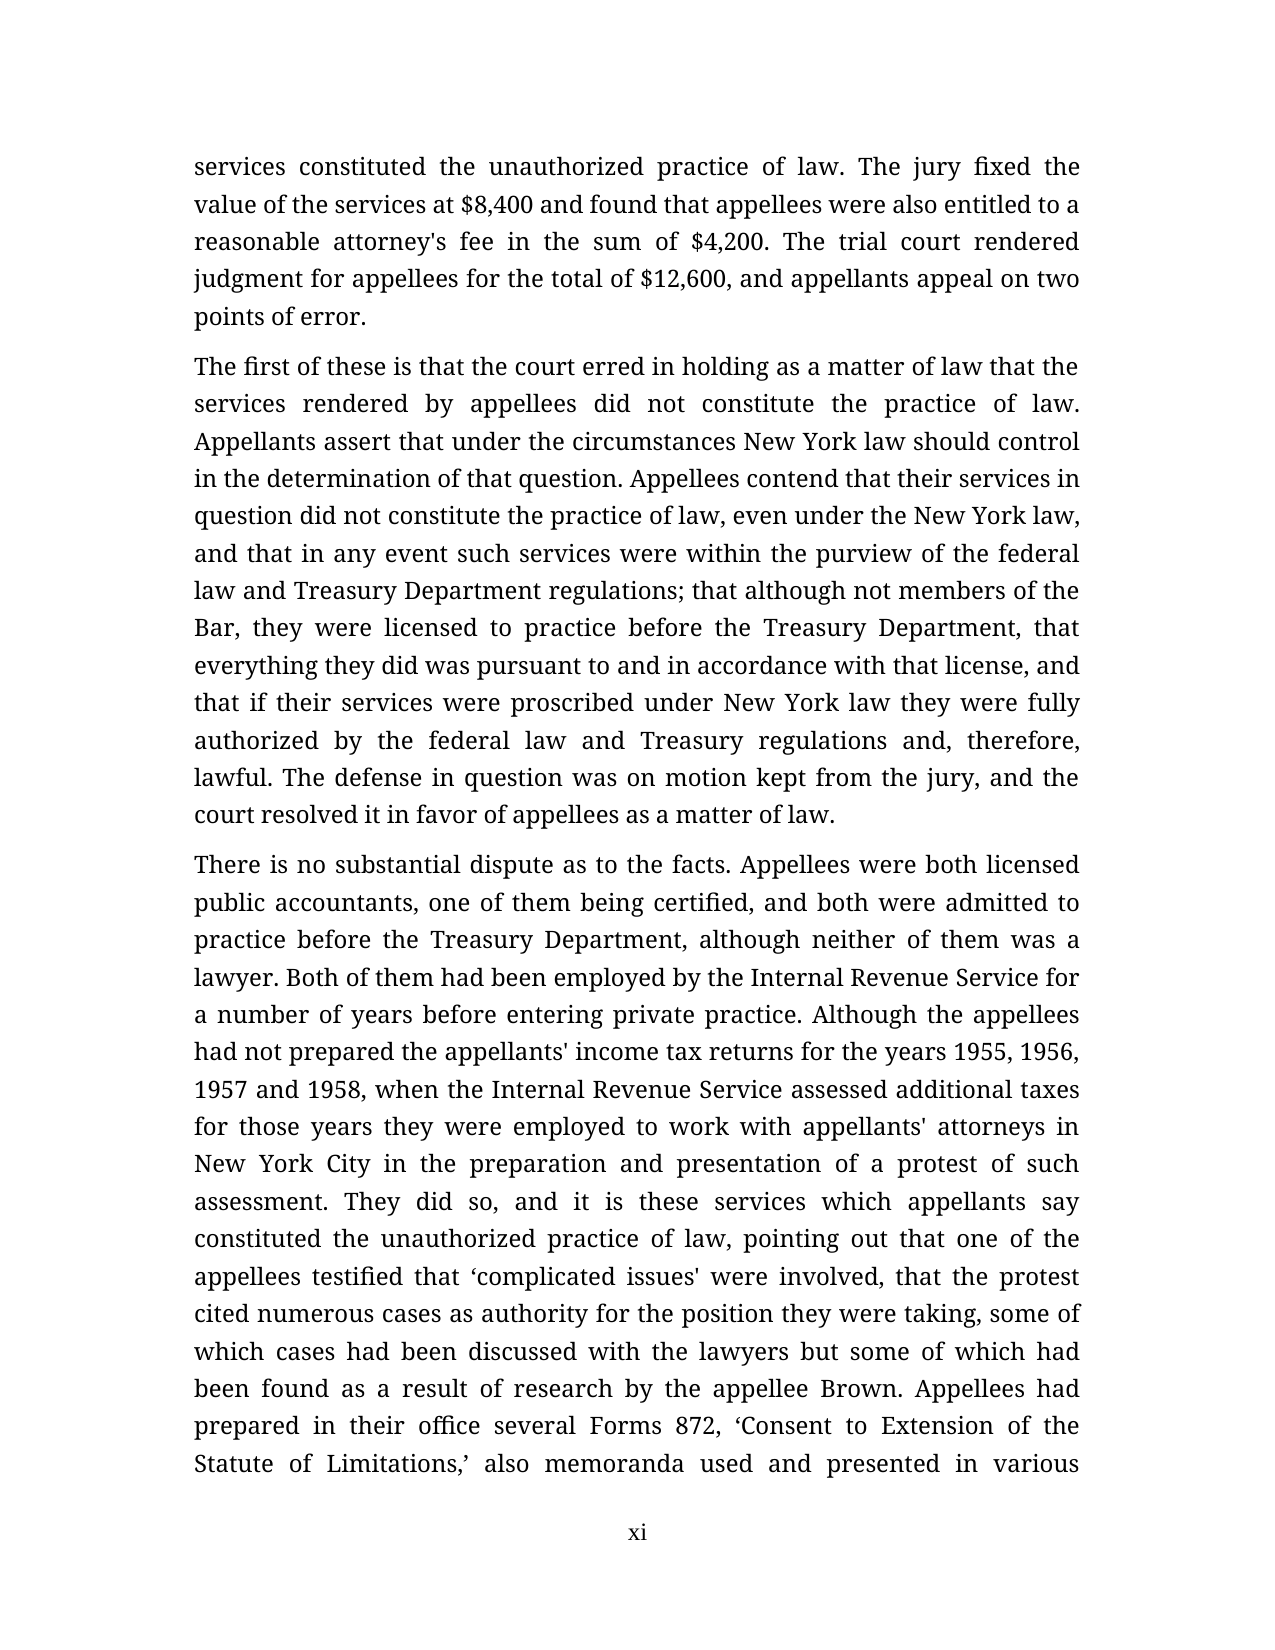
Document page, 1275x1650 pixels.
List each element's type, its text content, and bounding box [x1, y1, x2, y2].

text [194, 150, 1081, 332]
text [194, 848, 1081, 1479]
text The first of these is that the court erred in holding as a matter of law that the services rendered by appellees did not constitute the practice of law. Appellants assert that under the circumstances New York law should control in the determination of that question. Appellees contend that their services in question did not constitute the practice of law, even under the New York law, and that in any event such services were within the purview of the federal law and Treasury Department regulations; that although not members of the Bar, they were licensed to practice before the Treasury Department, that everything they did was pursuant to and in accordance with that license, and that if their services were proscribed under New York law they were fully authorized by the federal law and Treasury regulations and, therefore, lawful. The defense in question was on motion kept from the jury, and the court resolved it in favor of appellees as a matter of law. [194, 349, 1081, 831]
